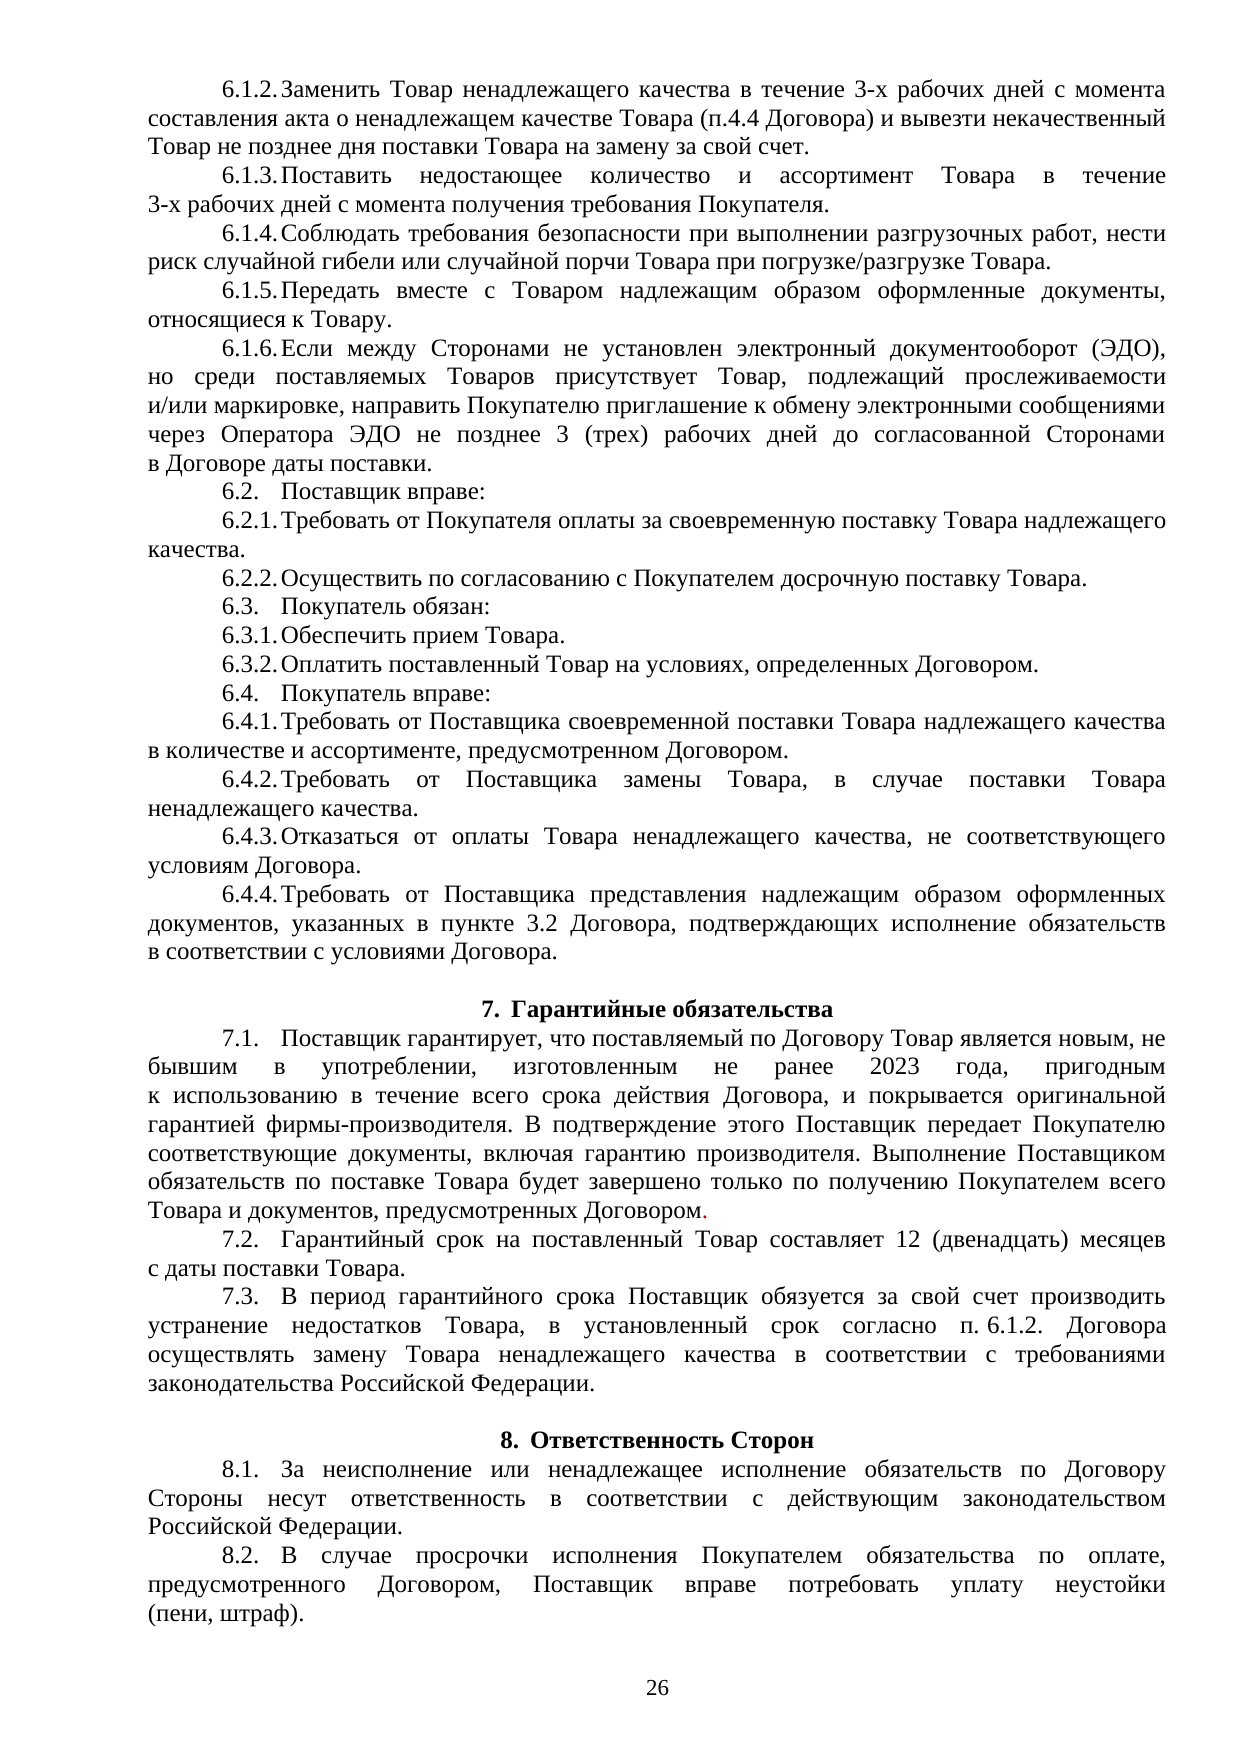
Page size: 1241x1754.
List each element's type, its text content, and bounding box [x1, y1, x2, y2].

list Соблюдать требования безопасности при выполнении разгрузочных работ, нести риск случайной гибели или случайной порчи Товара при погрузке/разгрузке Товара. [148, 218, 1167, 275]
list Заменить Товар ненадлежащего качества в течение 3-х рабочих дней с момента составления акта о ненадлежащем качестве Товара (п.4.4 Договора) и вывезти некачественный Товар не позднее дня поставки Товара на замену за свой счет. [148, 74, 1167, 160]
list Если между Сторонами не установлен электронный документооборот (ЭДО), но среди поставляемых Товаров присутствует Товар, подлежащий прослеживаемости и/или маркировке, направить Покупателю приглашение к обмену электронными сообщениями через Оператора ЭДО не позднее 3 (трех) рабочих дней до согласованной Сторонами в Договоре даты поставки. [148, 333, 1167, 476]
list Требовать от Поставщика замены Товара, в случае поставки Товара ненадлежащего качества. [148, 764, 1167, 821]
list Гарантийные обязательства [148, 994, 1167, 1023]
list Поставщик гарантирует, что поставляемый по Договору Товар является новым, не бывшим в употреблении, изготовленным не ранее 2023 года, пригодным к использованию в течение всего срока действия Договора, и покрывается оригинальной гарантией фирмы-производителя. В подтверждение этого Поставщик передает Покупателю соответствующие документы, включая гарантию производителя. Выполнение Поставщиком обязательств по поставке Товара будет завершено только по получению Покупателем всего Товара и документов, предусмотренных Договором. [148, 1023, 1167, 1224]
list Требовать от Поставщика своевременной поставки Товара надлежащего качества в количестве и ассортименте, предусмотренном Договором. [148, 706, 1167, 764]
list Оплатить поставленный Товар на условиях, определенных Договором. [148, 649, 1167, 678]
list Отказаться от оплаты Товара ненадлежащего качества, не соответствующего условиям Договора. [148, 821, 1167, 879]
list За неисполнение или ненадлежащее исполнение обязательств по Договору Стороны несут ответственность в соответствии с действующим законодательством Российской Федерации. [148, 1454, 1167, 1540]
list Требовать от Поставщика представления надлежащим образом оформленных документов, указанных в пункте 3.2 Договора, подтверждающих исполнение обязательств в соответствии с условиями Договора. [148, 879, 1167, 965]
list Осуществить по согласованию с Покупателем досрочную поставку Товара. [148, 563, 1167, 591]
list Поставить недостающее количество и ассортимент Товара в течение 3-х рабочих дней с момента получения требования Покупателя. [148, 160, 1167, 218]
list Покупатель вправе: [148, 678, 1167, 706]
list Требовать от Покупателя оплаты за своевременную поставку Товара надлежащего качества. [148, 505, 1167, 563]
list Поставщик вправе: [148, 476, 1167, 505]
list Гарантийный срок на поставленный Товар составляет 12 (двенадцать) месяцев с даты поставки Товара. [148, 1224, 1167, 1281]
list Передать вместе с Товаром надлежащим образом оформленные документы, относящиеся к Товару. [148, 275, 1167, 333]
list Обеспечить прием Товара. [148, 620, 1167, 649]
list Ответственность Сторон [148, 1425, 1167, 1454]
list В период гарантийного срока Поставщик обязуется за свой счет производить устранение недостатков Товара, в установленный срок согласно п. 6.1.2. Договора осуществлять замену Товара ненадлежащего качества в соответствии с требованиями законодательства Российской Федерации. [148, 1281, 1167, 1396]
list В случае просрочки исполнения Покупателем обязательства по оплате, предусмотренного Договором, Поставщик вправе потребовать уплату неустойки (пени, штраф). [148, 1540, 1167, 1626]
list Покупатель обязан: [148, 591, 1167, 620]
